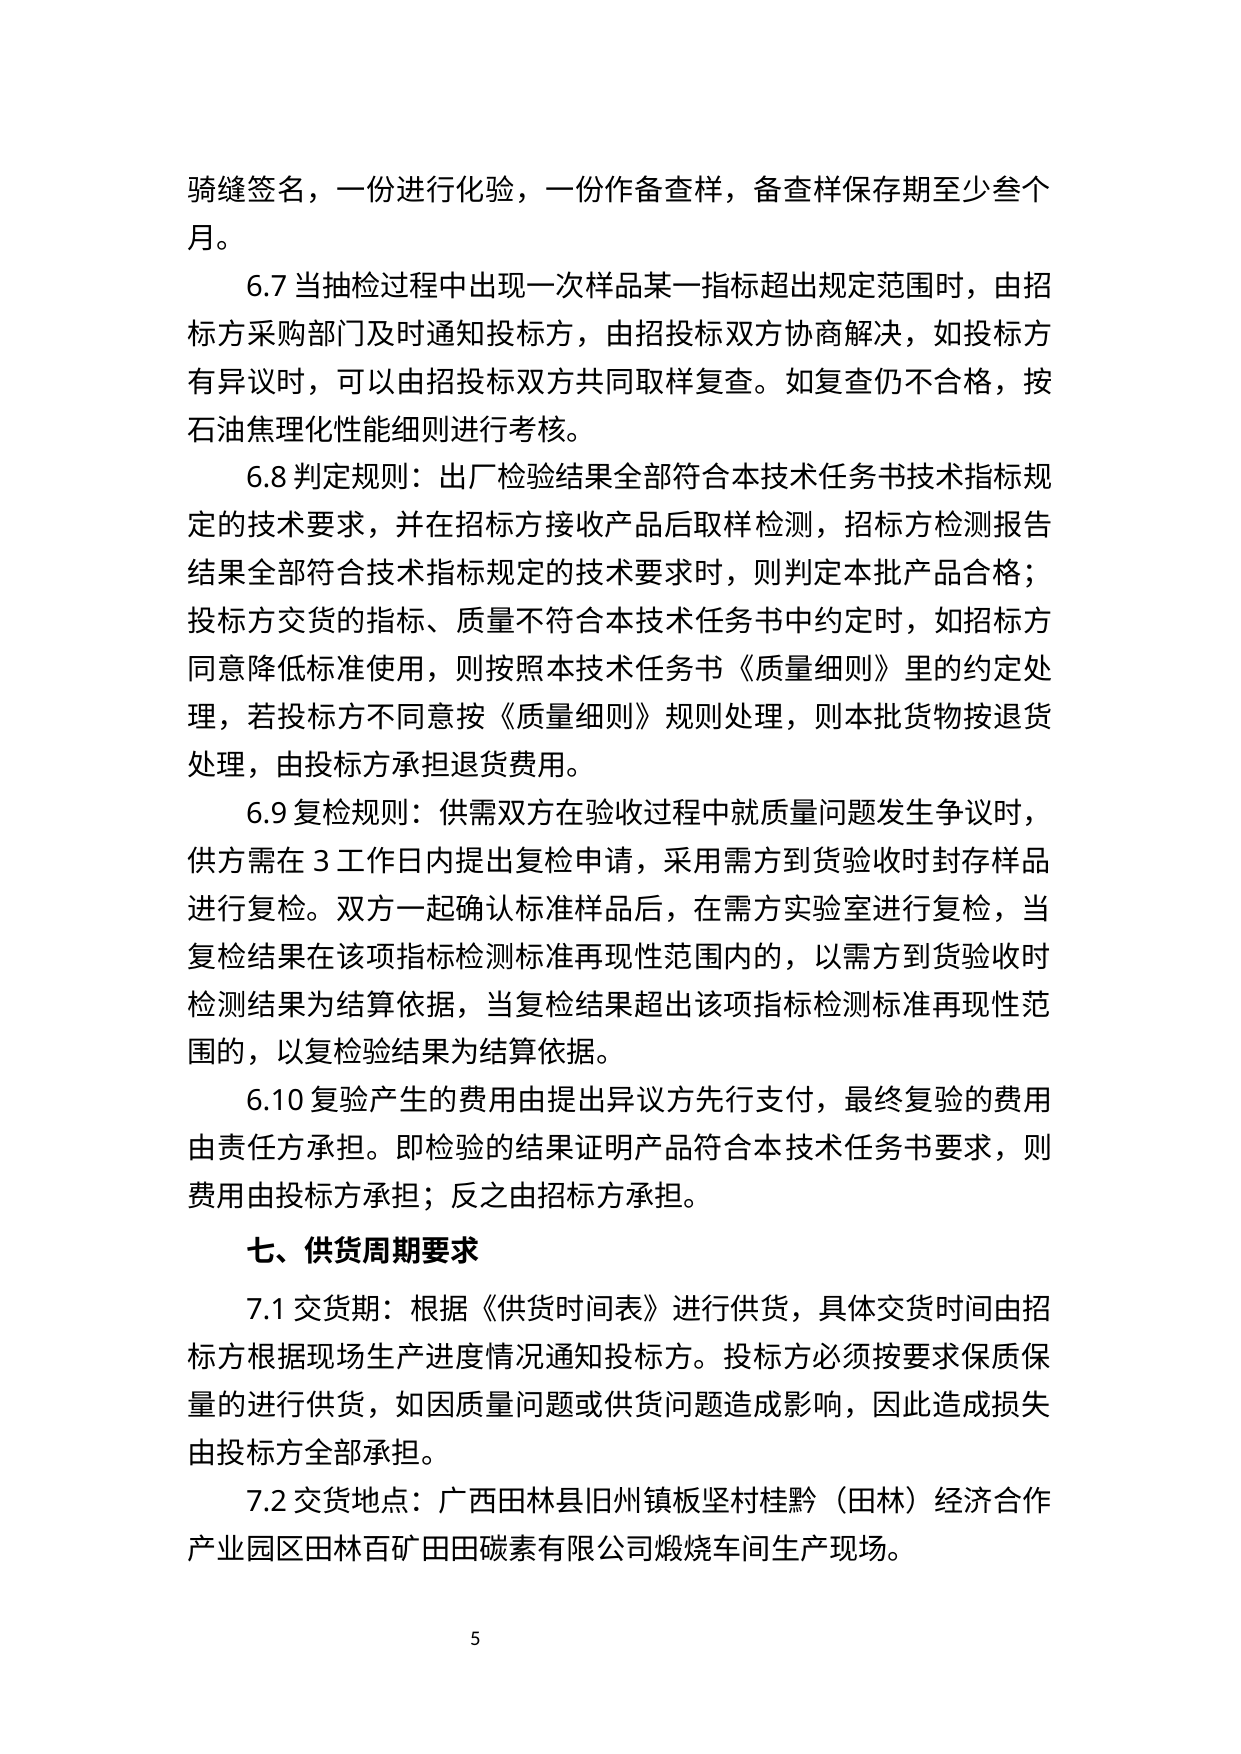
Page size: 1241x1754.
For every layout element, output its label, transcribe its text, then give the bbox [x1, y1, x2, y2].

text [187, 162, 1053, 258]
text 7.1交货期：根据《供货时间表》进行供货，具体交货时间由招标方根据现场生产进度情况通知投标方。投标方必须按要求保质保量的进行供货，如因质量问题或供货问题造成影响，因此造成损失由投标方全部承担。 [187, 1281, 1053, 1473]
text 6.7当抽检过程中出现一次样品某一指标超出规定范围时，由招标方采购部门及时通知投标方，由招投标双方协商解决，如投标方有异议时，可以由招投标双方共同取样复查。如复查仍不合格，按石油焦理化性能细则进行考核。 [187, 258, 1053, 449]
text 七、供货周期要求 [187, 1216, 1053, 1281]
text 6.10复验产生的费用由提出异议方先行支付，最终复验的费用由责任方承担。即检验的结果证明产品符合本技术任务书要求，则费用由投标方承担；反之由招标方承担。 [187, 1072, 1053, 1216]
text 7.2交货地点：广西田林县旧州镇板坚村桂黔（田林）经济合作产业园区田林百矿田田碳素有限公司煅烧车间生产现场。 [187, 1473, 1053, 1569]
text 6.9复检规则：供需双方在验收过程中就质量问题发生争议时，供方需在3工作日内提出复检申请，采用需方到货验收时封存样品进行复检。双方一起确认标准样品后，在需方实验室进行复检，当复检结果在该项指标检测标准再现性范围内的，以需方到货验收时检测结果为结算依据，当复检结果超出该项指标检测标准再现性范围的，以复检验结果为结算依据。 [187, 785, 1053, 1072]
text 6.8判定规则：出厂检验结果全部符合本技术任务书技术指标规定的技术要求，并在招标方接收产品后取样检测，招标方检测报告结果全部符合技术指标规定的技术要求时，则判定本批产品合格；投标方交货的指标、质量不符合本技术任务书中约定时，如招标方同意降低标准使用，则按照本技术任务书《质量细则》里的约定处理，若投标方不同意按《质量细则》规则处理，则本批货物按退货处理，由投标方承担退货费用。 [187, 449, 1053, 785]
